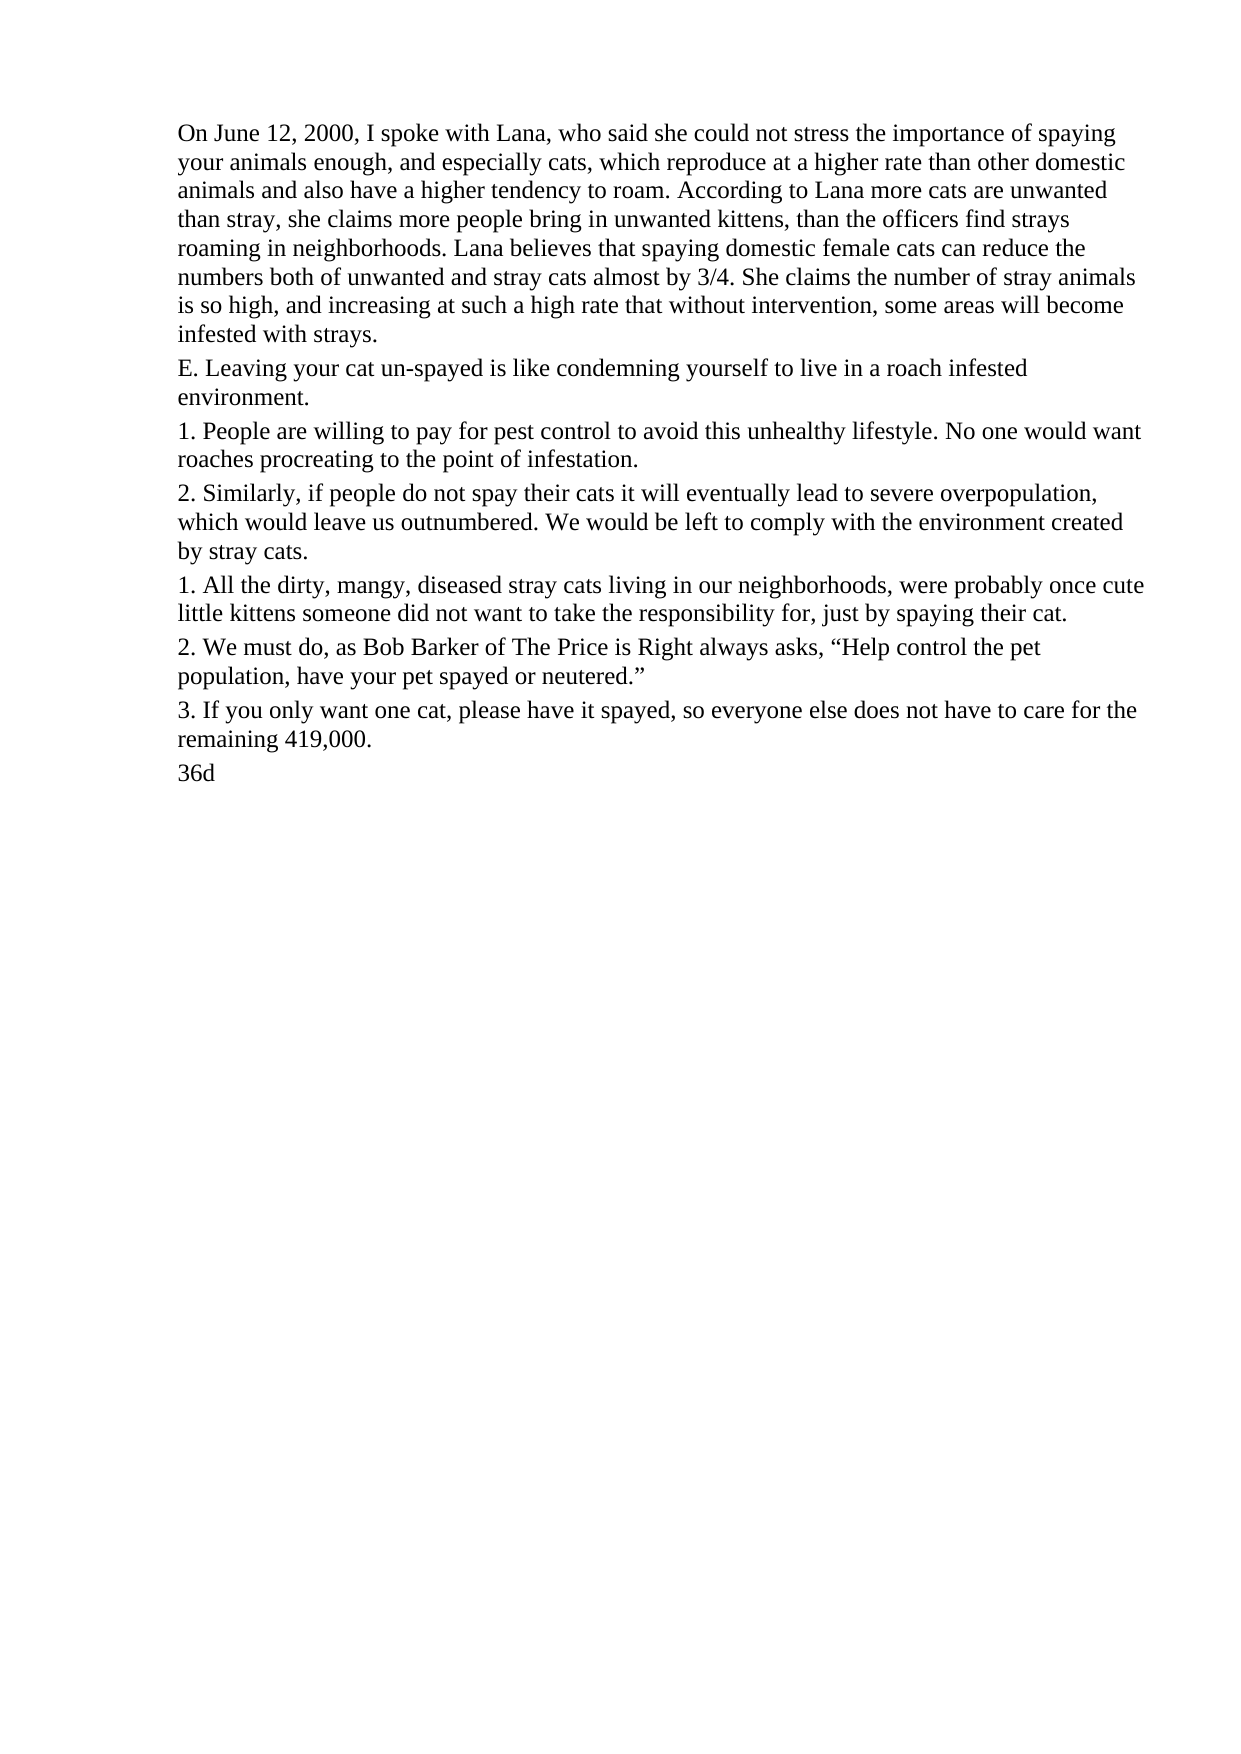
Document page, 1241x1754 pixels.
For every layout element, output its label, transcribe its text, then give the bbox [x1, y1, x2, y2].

text On June 12, 2000, I spoke with Lana, who said she could not stress the importance of spaying your animals enough, and especially cats, which reproduce at a higher rate than other domestic animals and also have a higher tendency to roam. According to Lana more cats are unwanted than stray, she claims more people bring in unwanted kittens, than the officers find strays roaming in neighborhoods. Lana believes that spaying domestic female cats can reduce the numbers both of unwanted and stray cats almost by 3/4. She claims the number of stray animals is so high, and increasing at such a high rate that without intervention, some areas will become infested with strays. [177, 118, 1152, 348]
text 2. We must do, as Bob Barker of The Price is Right always asks, “Help control the pet population, have your pet spayed or neutered.” [177, 632, 1152, 690]
text 2. Similarly, if people do not spay their cats it will eventually lead to severe overpopulation, which would leave us outnumbered. We would be left to comply with the environment created by stray cats. [177, 478, 1152, 565]
text E. Leaving your cat un-spayed is like condemning yourself to live in a roach infested environment. [177, 353, 1152, 411]
text 36d [177, 758, 1152, 786]
text 3. If you only want one cat, please have it spayed, so everyone else does not have to care for the remaining 419,000. [177, 695, 1152, 752]
text 1. All the dirty, mangy, diseased stray cats living in our neighborhoods, were probably once cute little kittens someone did not want to take the responsibility for, just by spaying their cat. [177, 570, 1152, 627]
text 1. People are willing to pay for pest control to avoid this unhealthy lifestyle. No one would want roaches procreating to the point of infestation. [177, 416, 1152, 473]
